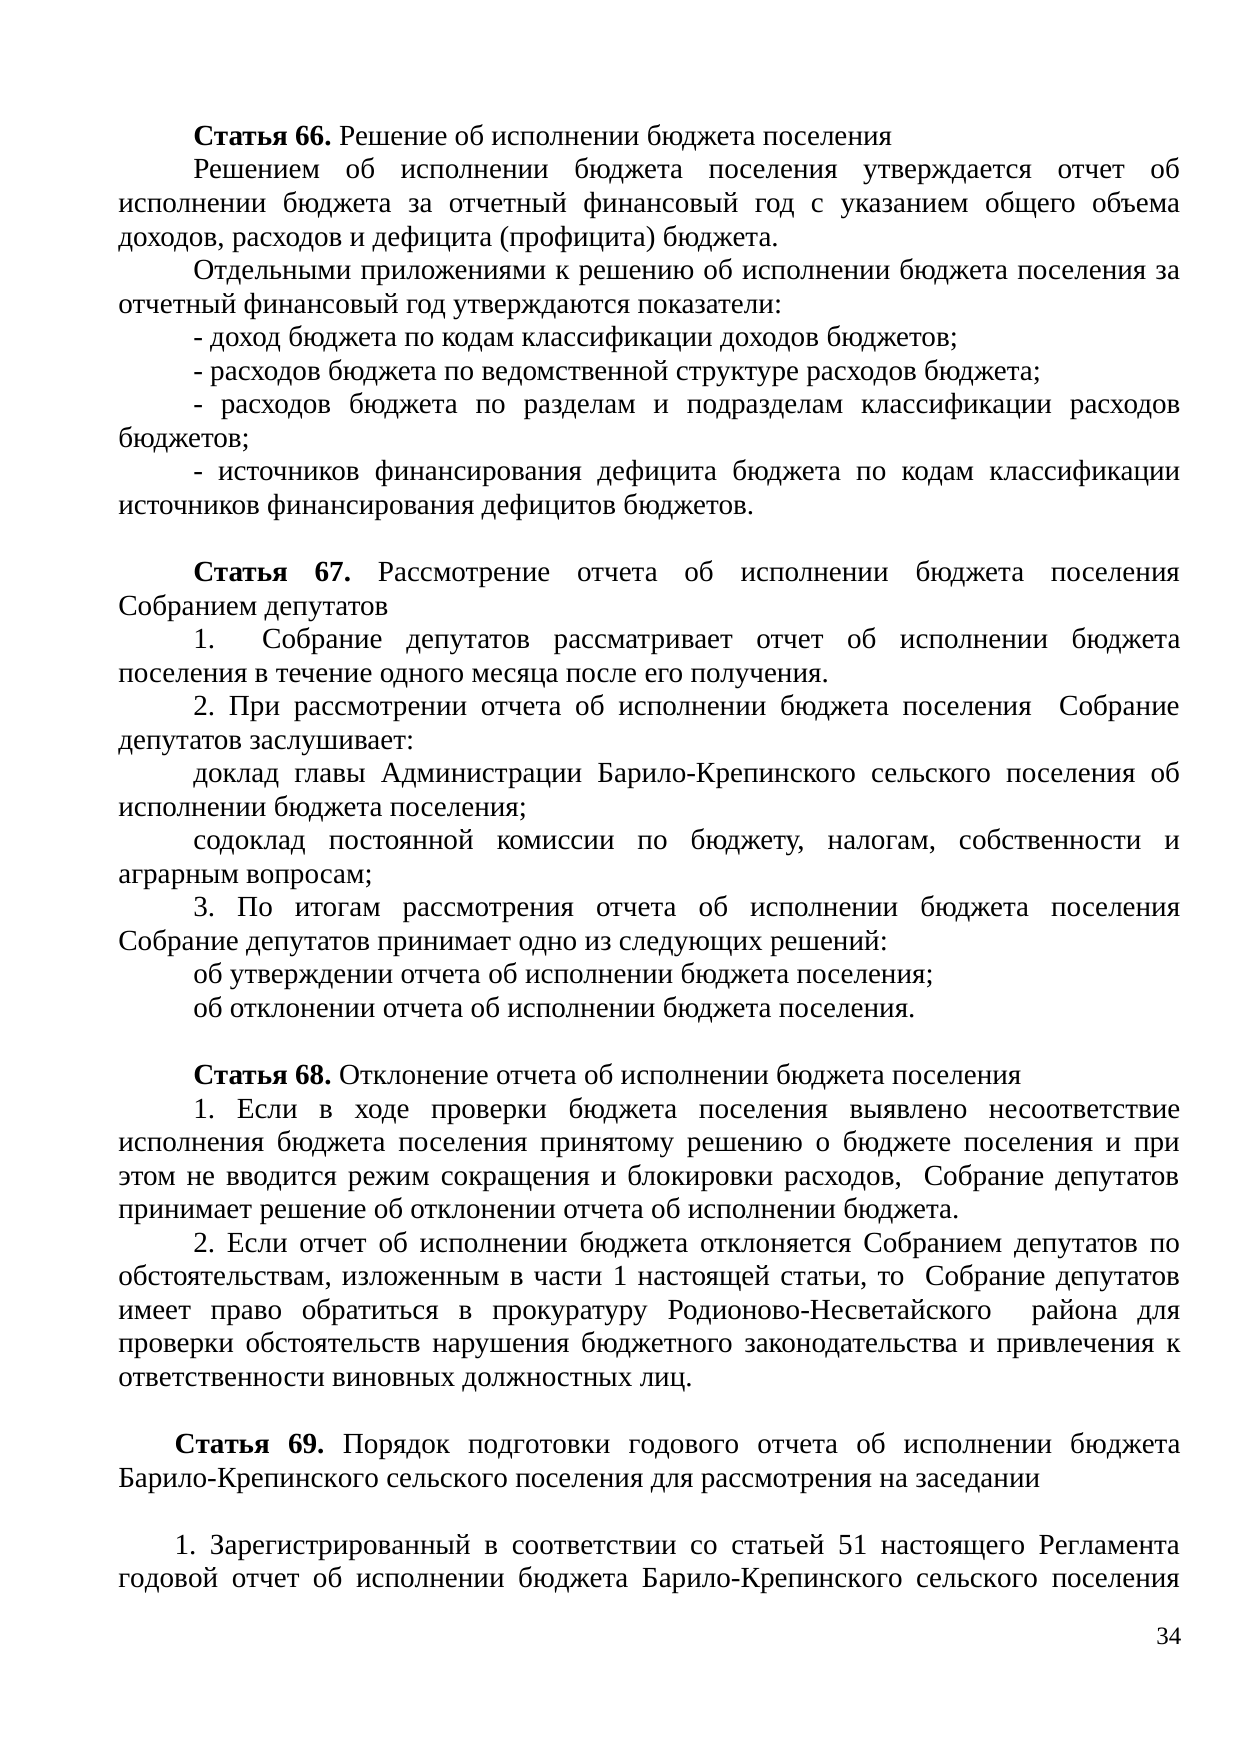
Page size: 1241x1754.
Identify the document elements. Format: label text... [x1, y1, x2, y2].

text 1. Если в ходе проверки бюджета поселения выявлено несоответствие исполнения бюджета поселения принятому решению о бюджете поселения и при этом не вводится режим сокращения и блокировки расходов, Собрание депутатов принимает решение об отклонении отчета об исполнении бюджета. [118, 1091, 1181, 1225]
text 2. Если отчет об исполнении бюджета отклоняется Собранием депутатов по обстоятельствам, изложенным в части 1 настоящей статьи, то Собрание депутатов имеет право обратиться в прокуратуру Родионово-Несветайского района для проверки обстоятельств нарушения бюджетного законодательства и привлечения к ответственности виновных должностных лиц. [118, 1225, 1181, 1393]
text 3. По итогам рассмотрения отчета об исполнении бюджета поселения Собрание депутатов принимает одно из следующих решений: [118, 889, 1181, 957]
text 1. Собрание депутатов рассматривает отчет об исполнении бюджета поселения в течение одного месяца после его получения. [118, 621, 1181, 688]
text доклад главы Администрации Барило-Крепинского сельского поселения об исполнении бюджета поселения; [118, 755, 1181, 822]
text 2. При рассмотрении отчета об исполнении бюджета поселения Собрание депутатов заслушивает: [118, 688, 1181, 755]
text Статья 69. Порядок подготовки годового отчета об исполнении бюджета Барило-Крепинского сельского поселения для рассмотрения на заседании [118, 1426, 1181, 1493]
text Статья 68. Отклонение отчета об исполнении бюджета поселения [118, 1057, 1181, 1091]
text содоклад постоянной комиссии по бюджету, налогам, собственности и аграрным вопросам; [118, 822, 1181, 889]
text Отдельными приложениями к решению об исполнении бюджета поселения за отчетный финансовый год утверждаются показатели: [118, 252, 1181, 319]
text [118, 1527, 1181, 1594]
text - расходов бюджета по ведомственной структуре расходов бюджета; [118, 353, 1181, 386]
text - расходов бюджета по разделам и подразделам классификации расходов бюджетов; [118, 386, 1181, 453]
text Решением об исполнении бюджета поселения утверждается отчет об исполнении бюджета за отчетный финансовый год с указанием общего объема доходов, расходов и дефицита (профицита) бюджета. [118, 152, 1181, 252]
text об отклонении отчета об исполнении бюджета поселения. [118, 990, 1181, 1024]
text - доход бюджета по кодам классификации доходов бюджетов; [118, 319, 1181, 353]
text Статья 66. Решение об исполнении бюджета поселения [118, 118, 1181, 152]
text Статья 67. Рассмотрение отчета об исполнении бюджета поселения Собранием депутатов [118, 554, 1181, 621]
text - источников финансирования дефицита бюджета по кодам классификации источников финансирования дефицитов бюджетов. [118, 453, 1181, 521]
text об утверждении отчета об исполнении бюджета поселения; [118, 957, 1181, 990]
